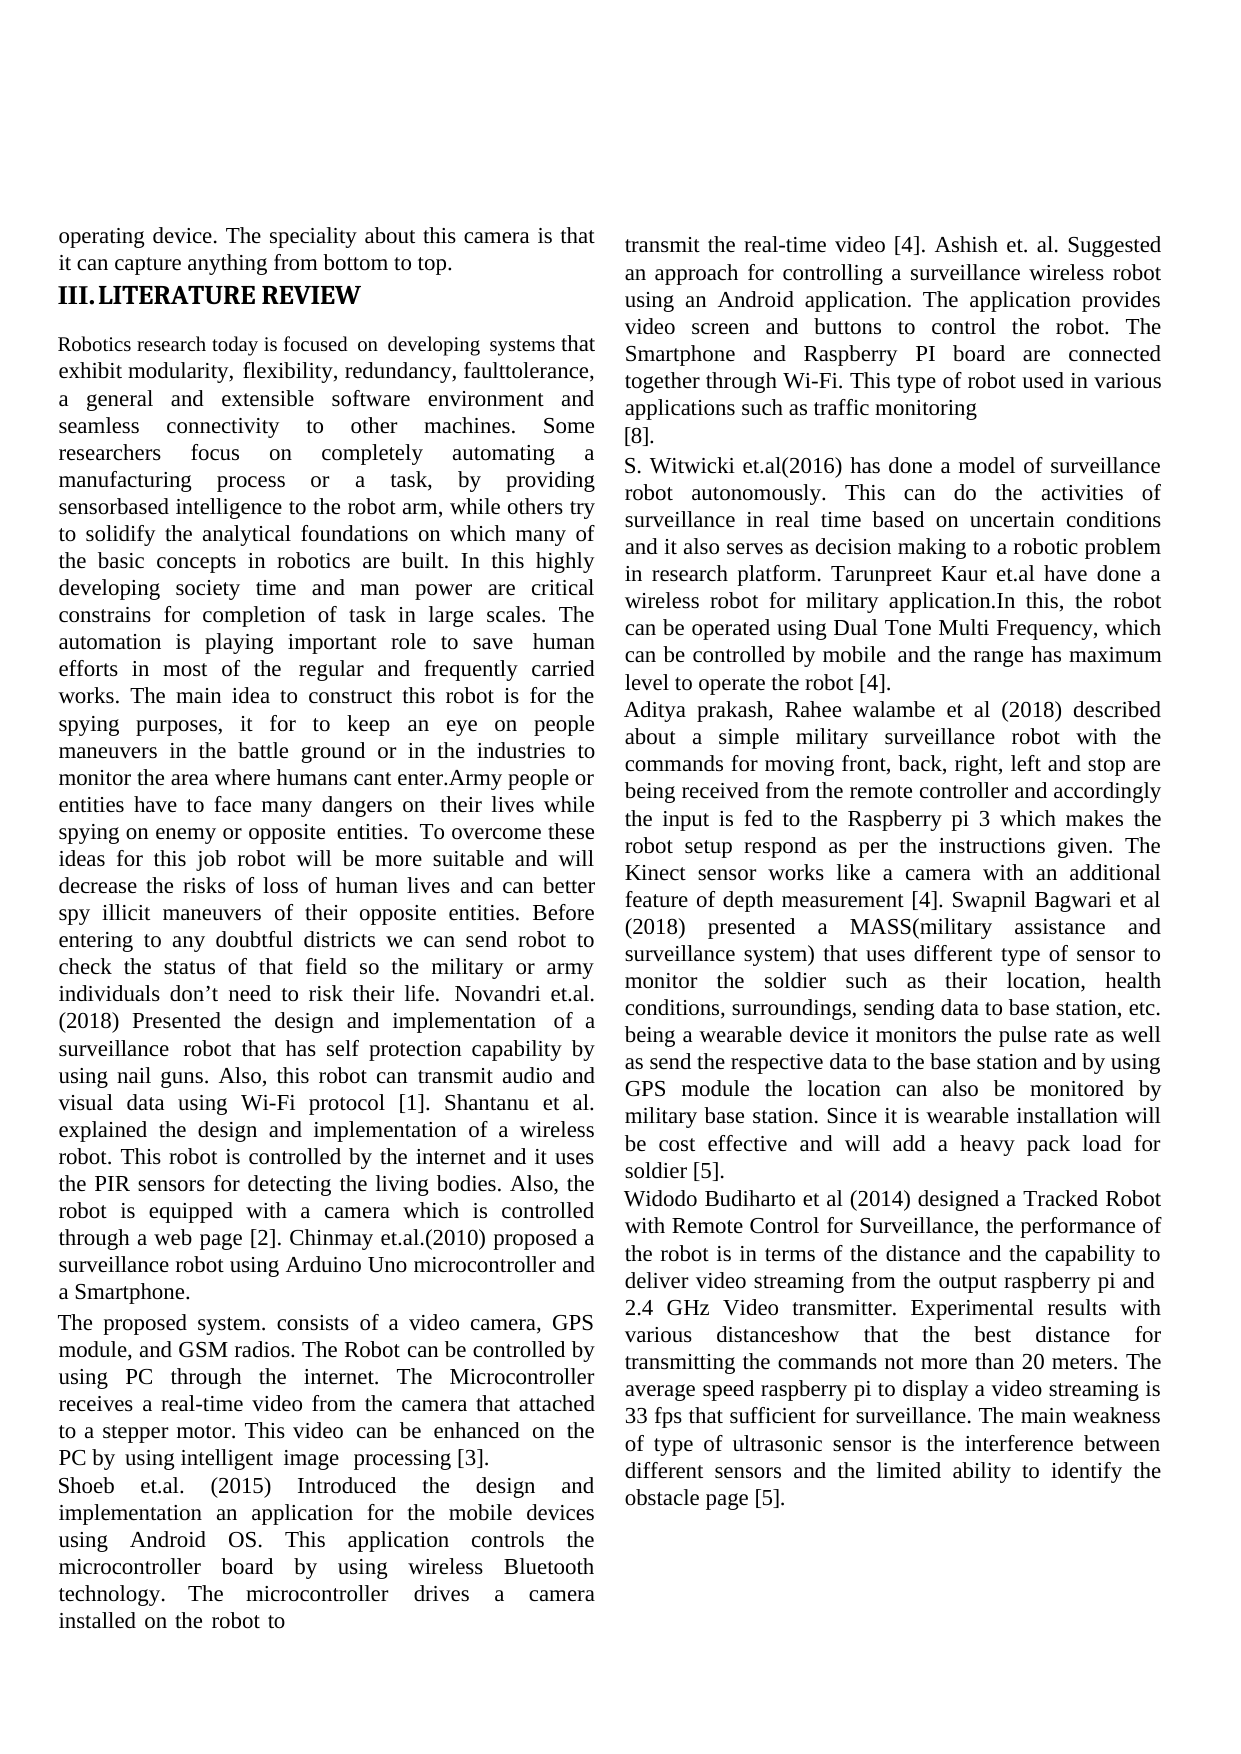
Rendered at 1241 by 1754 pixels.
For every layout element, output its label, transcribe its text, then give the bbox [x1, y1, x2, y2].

text S. Witwicki et.al(2016) has done a model of surveillance robot autonomously. This can do the activities of surveillance in real time based on uncertain conditions and it also serves as decision making to a robotic problem in research platform. Tarunpreet Kaur et.al have done a wireless robot for military application.In this, the robot can be operated using Dual Tone Multi Frequency, which can be controlled by mobile and the range has maximum level to operate the robot [4]. [623, 452, 1162, 695]
text The proposed system. consists of a video camera, GPS module, and GSM radios. The Robot can be controlled by using PC through the internet. The Microcontroller receives a real-time video from the camera that attached to a stepper motor. This video can be enhanced on the PC by using intelligent image processing [3]. [57, 1309, 595, 1471]
text operating device. The speciality about this camera is that it can capture anything from bottom to top. [58, 222, 595, 275]
text Shoeb et.al. (2015) Introduced the design and implementation an application for the mobile devices using Android OS. This application controls the microcontroller board by using wireless Bluetooth technology. The microcontroller drives a camera installed on the robot to [57, 1472, 595, 1633]
text Widodo Budiharto et al (2014) designed a Tracked Robot with Remote Control for Surveillance, the performance of the robot is in terms of the distance and the capability to deliver video streaming from the output raspberry pi and [623, 1186, 1162, 1293]
text [8]. [623, 422, 1232, 448]
text Robotics research today is focused on developing systems that exhibit modularity, flexibility, redundancy, faulttolerance, a general and extensible software environment and seamless connectivity to other machines. Some researchers focus on completely automating a manufacturing process or a task, by providing sensorbased intelligence to the robot arm, while others try to solidify the analytical foundations on which many of the basic concepts in robotics are built. In this highly developing society time and man power are critical constrains for completion of task in large scales. The automation is playing important role to save human efforts in most of the regular and frequently carried works. The main idea to construct this robot is for the spying purposes, it for to keep an eye on people maneuvers in the battle ground or in the industries to monitor the area where humans cant enter.Army people or entities have to face many dangers on their lives while spying on enemy or opposite entities. To overcome these ideas for this job robot will be more suitable and will decrease the risks of loss of human lives and can better spy illicit maneuvers of their opposite entities. Before entering to any doubtful districts we can send robot to check the status of that field so the military or army individuals don’t need to risk their life. Novandri et.al. (2018) Presented the design and implementation of a surveillance robot that has self protection capability by using nail guns. Also, this robot can transmit audio and visual data using Wi-Fi protocol [1]. Shantanu et al. explained the design and implementation of a wireless robot. This robot is controlled by the internet and it uses the PIR sensors for detecting the living bodies. Also, the robot is equipped with a camera which is controlled through a web page [2]. Chinmay et.al.(2010) proposed a surveillance robot using Arduino Uno microcontroller and a Smartphone. [57, 331, 595, 1305]
text transmit the real-time video [4]. Ashish et. al. Suggested an approach for controlling a surveillance wireless robot using an Android application. The application provides video screen and buttons to control the robot. The Smartphone and Raspberry PI board are connected together through Wi-Fi. This type of robot used in various applications such as traffic monitoring [624, 231, 1162, 420]
text Aditya prakash, Rahee walambe et al (2018) described about a simple military surveillance robot with the commands for moving front, back, right, left and stop are being received from the remote controller and accordingly the input is fed to the Raspberry pi 3 which makes the robot setup respond as per the instructions given. The Kinect sensor works like a camera with an additional feature of depth measurement [4]. Swapnil Bagwari et al (2018) presented a MASS(military assistance and surveillance system) that uses different type of sensor to monitor the soldier such as their location, health conditions, surroundings, sending data to base station, etc. being a wearable device it monitors the pulse rate as well as send the respective data to the base station and by using GPS module the location can also be monitored by military base station. Since it is wearable installation will be cost effective and will add a heavy pack load for soldier [5]. [623, 696, 1162, 1183]
text 2.4 GHz Video transmitter. Experimental results with various distanceshow that the best distance for transmitting the commands not more than 20 meters. The average speed raspberry pi to display a video streaming is 33 fps that sufficient for surveillance. The main weakness of type of ultrasonic sensor is the interference between different sensors and the limited ability to identify the obstacle page [5]. [624, 1294, 1161, 1510]
subtitle LITERATURE REVIEW [57, 279, 595, 311]
